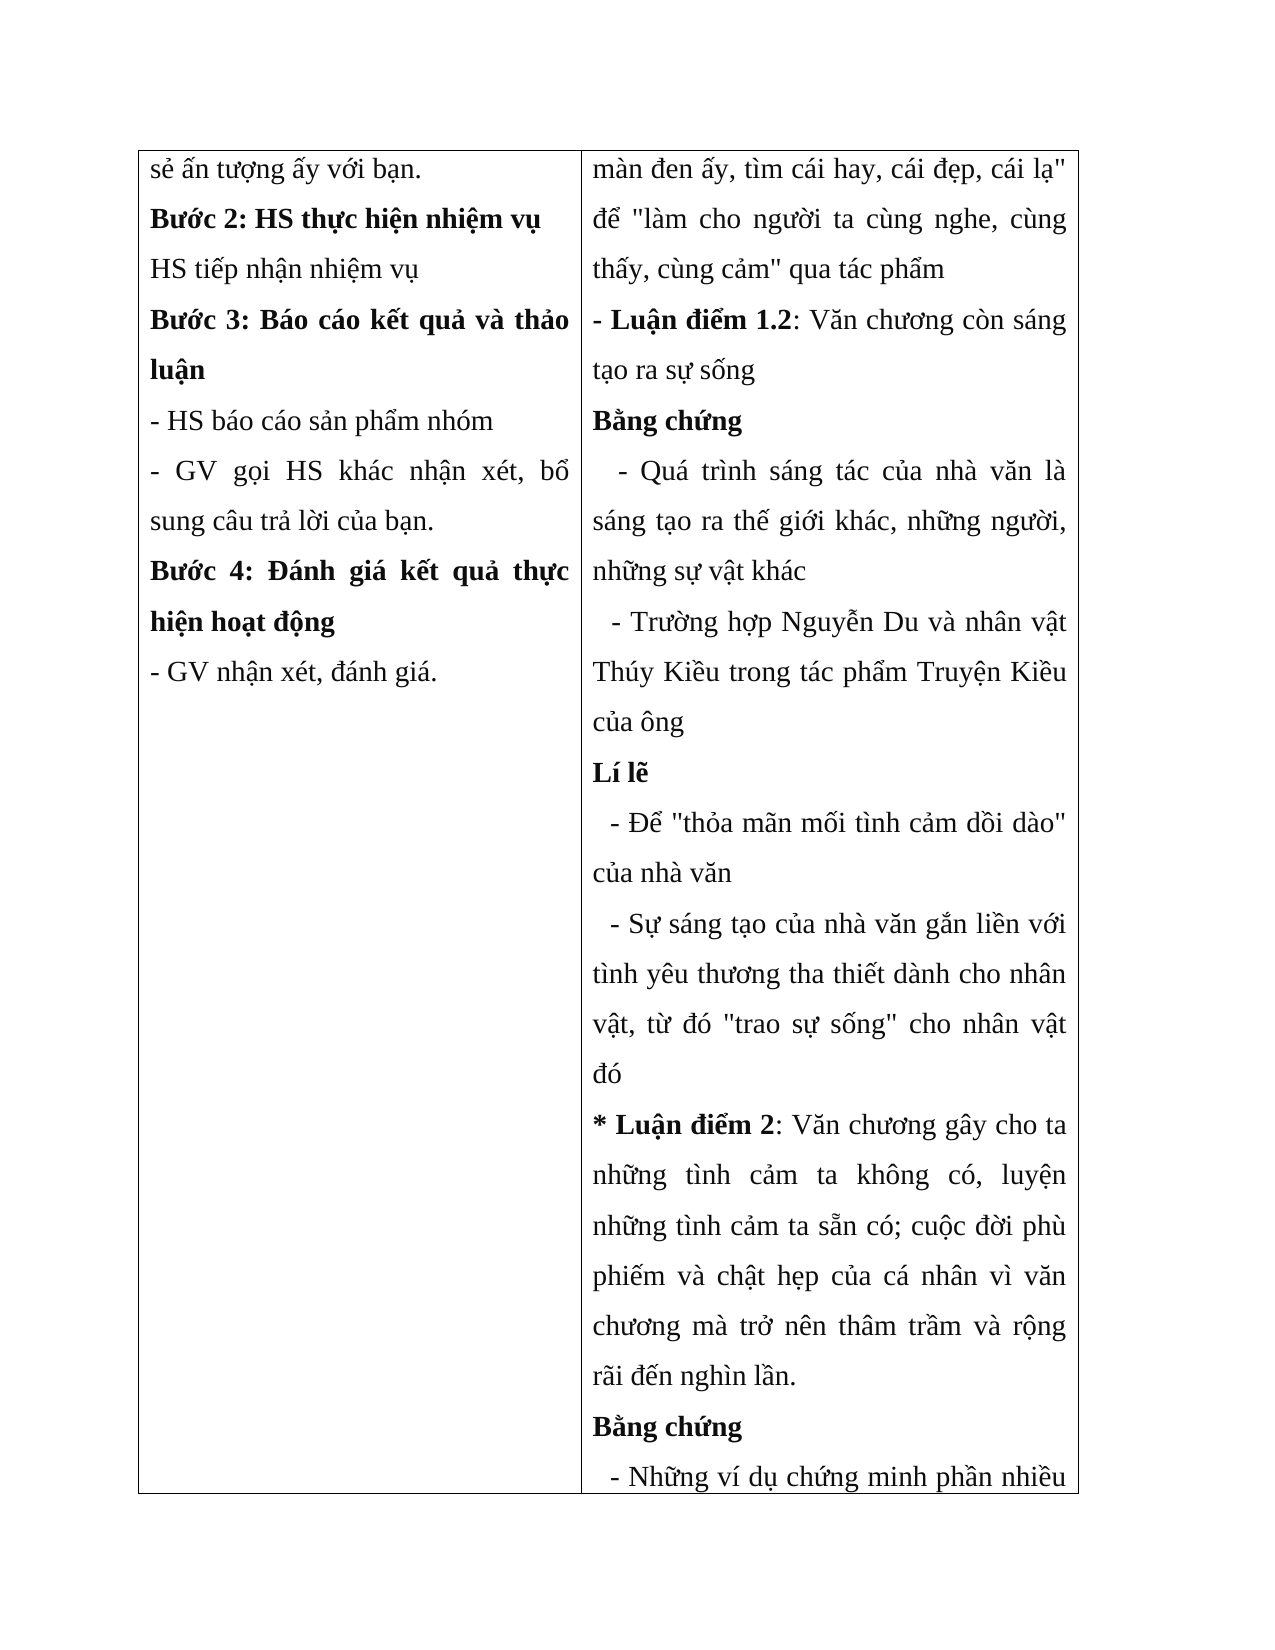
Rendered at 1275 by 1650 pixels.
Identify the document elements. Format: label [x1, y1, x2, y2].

table_cell [139, 151, 581, 1493]
table_cell [582, 151, 1078, 1493]
